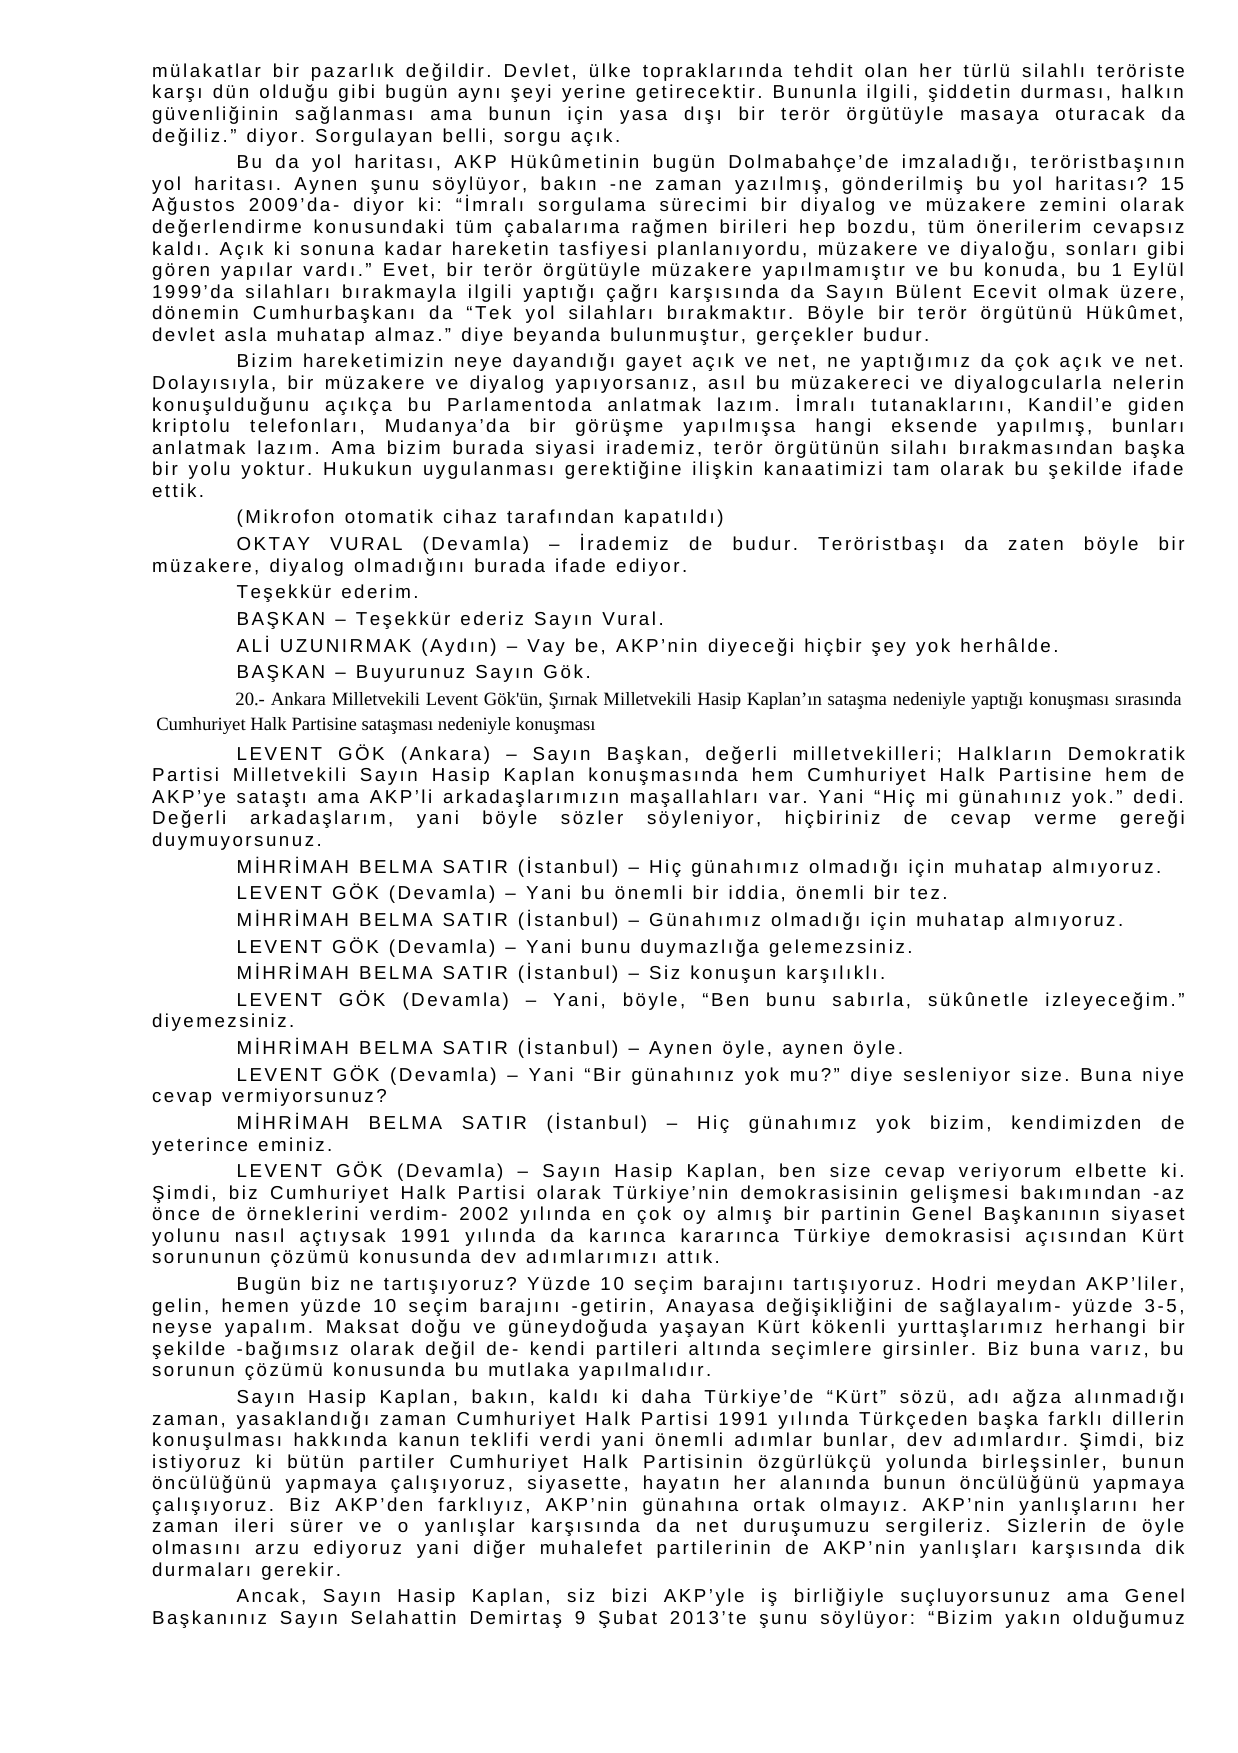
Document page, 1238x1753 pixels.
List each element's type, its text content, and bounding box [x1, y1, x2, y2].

text LEVENT GÖK (Devamla) – Yani bu önemli bir iddia, önemli bir tez. [152, 882, 1186, 904]
text LEVENT GÖK (Devamla) – Sayın Hasip Kaplan, ben size cevap veriyorum elbette ki. Şimdi, biz Cumhuriyet Halk Partisi olarak Türkiye’nin demokrasisinin gelişmesi bakımından -az önce de örneklerini verdim- 2002 yılında en çok oy almış bir partinin Genel Başkanının siyaset yolunu nasıl açtıysak 1991 yılında da karınca kararınca Türkiye demokrasisi açısından Kürt sorununun çözümü konusunda dev adımlarımızı attık. [152, 1160, 1186, 1268]
text Teşekkür ederim. [152, 581, 1186, 603]
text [152, 60, 1186, 146]
text Sayın Hasip Kaplan, bakın, kaldı ki daha Türkiye’de “Kürt” sözü, adı ağza alınmadığı zaman, yasaklandığı zaman Cumhuriyet Halk Partisi 1991 yılında Türkçeden başka farklı dillerin konuşulması hakkında kanun teklifi verdi yani önemli adımlar bunlar, dev adımlardır. Şimdi, biz istiyoruz ki bütün partiler Cumhuriyet Halk Partisinin özgürlükçü yolunda birleşsinler, bunun öncülüğünü yapmaya çalışıyoruz, siyasette, hayatın her alanında bunun öncülüğünü yapmaya çalışıyoruz. Biz AKP’den farklıyız, AKP’nin günahına ortak olmayız. AKP’nin yanlışlarını her zaman ileri sürer ve o yanlışlar karşısında da net duruşumuzu sergileriz. Sizlerin de öyle olmasını arzu ediyoruz yani diğer muhalefet partilerinin de AKP’nin yanlışları karşısında dik durmaları gerekir. [152, 1386, 1186, 1580]
text (Mikrofon otomatik cihaz tarafından kapatıldı) [152, 506, 1186, 528]
text LEVENT GÖK (Ankara) – Sayın Başkan, değerli milletvekilleri; Halkların Demokratik Partisi Milletvekili Sayın Hasip Kaplan konuşmasında hem Cumhuriyet Halk Partisine hem de AKP’ye sataştı ama AKP’li arkadaşlarımızın maşallahları var. Yani “Hiç mi günahınız yok.” dedi. Değerli arkadaşlarım, yani böyle sözler söyleniyor, hiçbiriniz de cevap verme gereği duymuyorsunuz. [152, 742, 1186, 850]
text 20.- Ankara Milletvekili Levent Gök'ün, Şırnak Milletvekili Hasip Kaplan’ın sataşma nedeniyle yaptığı konuşması sırasında Cumhuriyet Halk Partisine sataşması nedeniyle konuşması [156, 688, 1184, 734]
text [152, 1585, 1186, 1628]
text BAŞKAN – Buyurunuz Sayın Gök. [152, 661, 1186, 683]
text LEVENT GÖK (Devamla) – Yani bunu duymazlığa gelemezsiniz. [152, 935, 1186, 957]
text MİHRİMAH BELMA SATIR (İstanbul) – Siz konuşun karşılıklı. [152, 962, 1186, 984]
text MİHRİMAH BELMA SATIR (İstanbul) – Hiç günahımız olmadığı için muhatap almıyoruz. [152, 855, 1186, 877]
text ALİ UZUNIRMAK (Aydın) – Vay be, AKP’nin diyeceği hiçbir şey yok herhâlde. [152, 634, 1186, 656]
text OKTAY VURAL (Devamla) – İrademiz de budur. Teröristbaşı da zaten böyle bir müzakere, diyalog olmadığını burada ifade ediyor. [152, 533, 1186, 576]
text Bizim hareketimizin neye dayandığı gayet açık ve net, ne yaptığımız da çok açık ve net. Dolayısıyla, bir müzakere ve diyalog yapıyorsanız, asıl bu müzakereci ve diyalogcularla nelerin konuşulduğunu açıkça bu Parlamentoda anlatmak lazım. İmralı tutanaklarını, Kandil’e giden kriptolu telefonları, Mudanya’da bir görüşme yapılmışsa hangi eksende yapılmış, bunları anlatmak lazım. Ama bizim burada siyasi irademiz, terör örgütünün silahı bırakmasından başka bir yolu yoktur. Hukukun uygulanması gerektiğine ilişkin kanaatimizi tam olarak bu şekilde ifade ettik. [152, 350, 1186, 501]
text Bu da yol haritası, AKP Hükûmetinin bugün Dolmabahçe’de imzaladığı, teröristbaşının yol haritası. Aynen şunu söylüyor, bakın -ne zaman yazılmış, gönderilmiş bu yol haritası? 15 Ağustos 2009’da- diyor ki: “İmralı sorgulama sürecimi bir diyalog ve müzakere zemini olarak değerlendirme konusundaki tüm çabalarıma rağmen birileri hep bozdu, tüm önerilerim cevapsız kaldı. Açık ki sonuna kadar hareketin tasfiyesi planlanıyordu, müzakere ve diyaloğu, sonları gibi gören yapılar vardı.” Evet, bir terör örgütüyle müzakere yapılmamıştır ve bu konuda, bu 1 Eylül 1999’da silahları bırakmayla ilgili yaptığı çağrı karşısında da Sayın Bülent Ecevit olmak üzere, dönemin Cumhurbaşkanı da “Tek yol silahları bırakmaktır. Böyle bir terör örgütünü Hükûmet, devlet asla muhatap almaz.” diye beyanda bulunmuştur, gerçekler budur. [152, 151, 1186, 345]
text MİHRİMAH BELMA SATIR (İstanbul) – Aynen öyle, aynen öyle. [152, 1037, 1186, 1058]
text LEVENT GÖK (Devamla) – Yani “Bir günahınız yok mu?” diye sesleniyor size. Buna niye cevap vermiyorsunuz? [152, 1064, 1186, 1107]
text BAŞKAN – Teşekkür ederiz Sayın Vural. [152, 608, 1186, 629]
text MİHRİMAH BELMA SATIR (İstanbul) – Hiç günahımız yok bizim, kendimizden de yeterince eminiz. [152, 1112, 1186, 1155]
text Bugün biz ne tartışıyoruz? Yüzde 10 seçim barajını tartışıyoruz. Hodri meydan AKP’liler, gelin, hemen yüzde 10 seçim barajını -getirin, Anayasa değişikliğini de sağlayalım- yüzde 3-5, neyse yapalım. Maksat doğu ve güneydoğuda yaşayan Kürt kökenli yurttaşlarımız herhangi bir şekilde -bağımsız olarak değil de- kendi partileri altında seçimlere girsinler. Biz buna varız, bu sorunun çözümü konusunda bu mutlaka yapılmalıdır. [152, 1273, 1186, 1381]
text LEVENT GÖK (Devamla) – Yani, böyle, “Ben bunu sabırla, sükûnetle izleyeceğim.” diyemezsiniz. [152, 989, 1186, 1032]
text MİHRİMAH BELMA SATIR (İstanbul) – Günahımız olmadığı için muhatap almıyoruz. [152, 909, 1186, 930]
